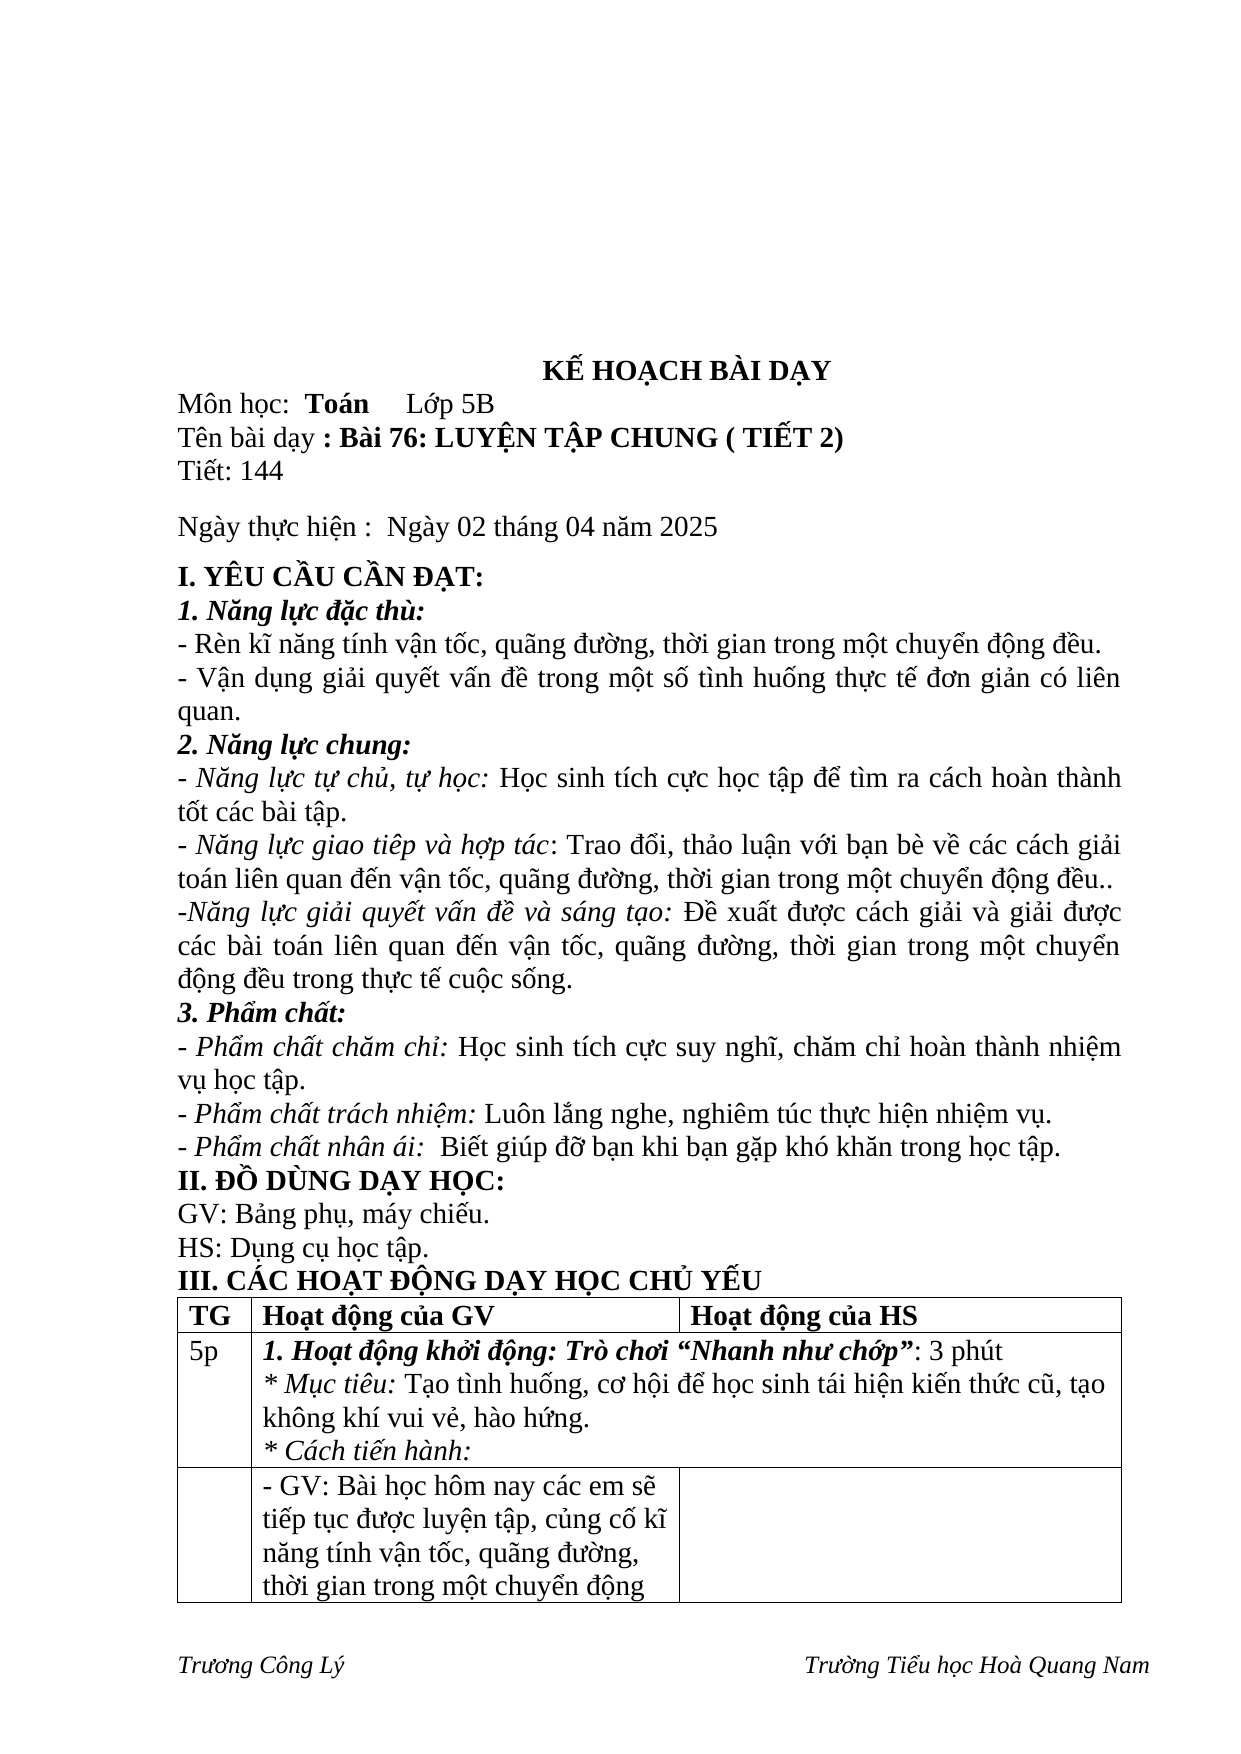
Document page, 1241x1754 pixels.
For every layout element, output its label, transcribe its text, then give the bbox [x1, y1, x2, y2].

table_cell 1. Hoạt động khởi động: Trò chơi “Nhanh như chớp”: 3 phút * Mục tiêu: Tạo tình huống, cơ hội để học sinh tái hiện kiến thức cũ, tạo không khí vui vẻ, hào hứng. * Cách tiến hành: [252, 1333, 1121, 1467]
text Tiết: 144 [177, 453, 1122, 487]
text I. YÊU CẦU CẦN ĐẠT: [177, 559, 1122, 593]
text HS: Dụng cụ học tập. [177, 1230, 1122, 1263]
text KẾ HOẠCH BÀI DẠY [177, 353, 1122, 386]
text - Năng lực giao tiêp và hợp tác: Trao đổi, thảo luận với bạn bè về các cách giải toán liên quan đến vận tốc, quãng đường, thời gian trong một chuyển động đều.. [177, 827, 1122, 894]
text 3. Phẩm chất: [177, 995, 1122, 1029]
table_cell [680, 1468, 1121, 1602]
text Tên bài dạy : Bài 76: LUYỆN TẬP CHUNG ( TIẾT 2) [177, 420, 1122, 453]
text - Rèn kĩ năng tính vận tốc, quãng đường, thời gian trong một chuyển động đều. [177, 626, 1122, 660]
table_cell [178, 1468, 251, 1602]
text GV: Bảng phụ, máy chiếu. [177, 1196, 1122, 1230]
table_header Hoạt động của GV [252, 1298, 679, 1332]
text - Phẩm chất nhân ái: Biết giúp đỡ bạn khi bạn gặp khó khăn trong học tập. [177, 1129, 1122, 1163]
text 1. Năng lực đặc thù: [177, 593, 1122, 626]
text -Năng lực giải quyết vấn đề và sáng tạo: Đề xuất được cách giải và giải được các bài toán liên quan đến vận tốc, quãng đường, thời gian trong một chuyển động đều trong thực tế cuộc sống. [177, 894, 1122, 995]
text 2. Năng lực chung: [177, 727, 1122, 760]
text - Năng lực tự chủ, tự học: Học sinh tích cực học tập để tìm ra cách hoàn thành tốt các bài tập. [177, 760, 1122, 827]
table_header Hoạt động của HS [680, 1298, 1121, 1332]
text - Phẩm chất chăm chỉ: Học sinh tích cực suy nghĩ, chăm chỉ hoàn thành nhiệm vụ học tập. [177, 1029, 1122, 1096]
table_cell 5p [178, 1333, 251, 1467]
text Ngày thực hiện : Ngày 02 tháng 04 năm 2025 [177, 509, 1122, 542]
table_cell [252, 1468, 679, 1602]
text Môn học: Toán Lớp 5B [177, 386, 1122, 420]
table_header TG [178, 1298, 251, 1332]
text II. ĐỒ DÙNG DẠY HỌC: [177, 1163, 1122, 1196]
text III. CÁC HOẠT ĐỘNG DẠY HỌC CHỦ YẾU [177, 1263, 1122, 1297]
text - Vận dụng giải quyết vấn đề trong một số tình huống thực tế đơn giản có liên quan. [177, 660, 1122, 727]
text - Phẩm chất trách nhiệm: Luôn lắng nghe, nghiêm túc thực hiện nhiệm vụ. [177, 1096, 1122, 1129]
